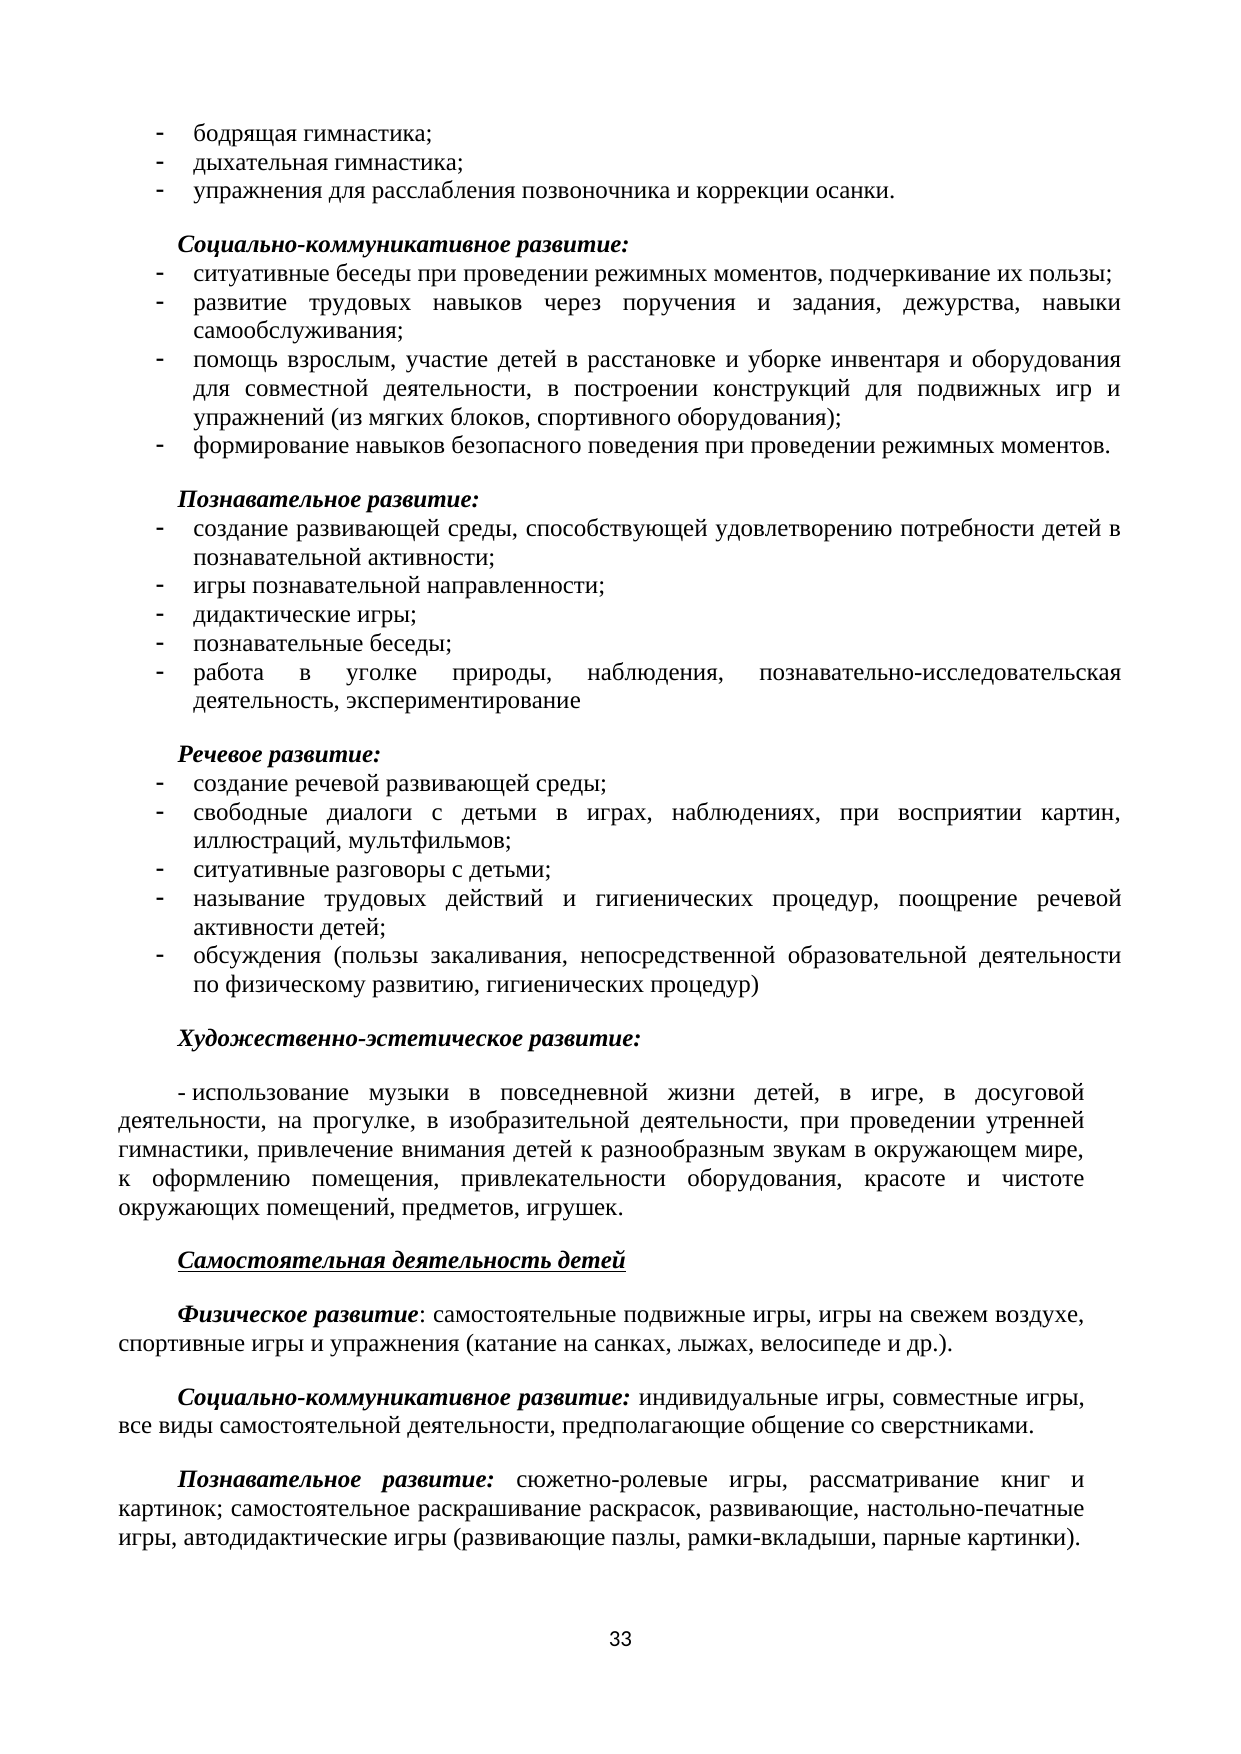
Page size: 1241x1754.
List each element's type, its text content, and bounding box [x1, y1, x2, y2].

text Познавательное развитие: сюжетно-ролевые игры, рассматривание книг и картинок; самостоятельное раскрашивание раскрасок, развивающие, настольно-печатные игры, автодидактические игры (развивающие пазлы, рамки-вкладыши, парные картинки). [118, 1464, 1085, 1551]
list ситуативные беседы при проведении режимных моментов, подчеркивание их пользы; [156, 258, 1122, 287]
text - использование музыки в повседневной жизни детей, в игре, в досуговой деятельности, на прогулке, в изобразительной деятельности, при проведении утренней гимнастики, привлечение внимания детей к разнообразным звукам в окружающем мире, к оформлению помещения, привлекательности оборудования, красоте и чистоте окружающих помещений, предметов, игрушек. [118, 1077, 1085, 1221]
text Речевое развитие: [118, 739, 1085, 768]
list дыхательная гимнастика; [156, 147, 1122, 176]
text Социально-коммуникативное развитие: индивидуальные игры, совместные игры, все виды самостоятельной деятельности, предполагающие общение со сверстниками. [118, 1382, 1085, 1439]
list создание речевой развивающей среды; [156, 768, 1122, 797]
list работа в уголке природы, наблюдения, познавательно-исследовательская деятельность, экспериментирование [156, 657, 1122, 714]
text Познавательное развитие: [118, 484, 1085, 513]
list развитие трудовых навыков через поручения и задания, дежурства, навыки самообслуживания; [156, 287, 1122, 344]
list познавательные беседы; [156, 628, 1122, 657]
list ситуативные разговоры с детьми; [156, 854, 1122, 883]
list свободные диалоги с детьми в играх, наблюдениях, при восприятии картин, иллюстраций, мультфильмов; [156, 797, 1122, 854]
text Физическое развитие: самостоятельные подвижные игры, игры на свежем воздухе, спортивные игры и упражнения (катание на санках, лыжах, велосипеде и др.). [118, 1299, 1085, 1357]
text Социально-коммуникативное развитие: [118, 229, 1085, 258]
list создание развивающей среды, способствующей удовлетворению потребности детей в познавательной активности; [156, 513, 1122, 571]
list помощь взрослым, участие детей в расстановке и уборке инвентаря и оборудования для совместной деятельности, в построении конструкций для подвижных игр и упражнений (из мягких блоков, спортивного оборудования); [156, 344, 1122, 431]
text Самостоятельная деятельность детей [118, 1246, 1085, 1274]
list обсуждения (пользы закаливания, непосредственной образовательной деятельности по физическому развитию, гигиенических процедур) [156, 941, 1122, 998]
list дидактические игры; [156, 599, 1122, 628]
text Художественно-эстетическое развитие: [118, 1023, 1085, 1052]
list упражнения для расслабления позвоночника и коррекции осанки. [156, 176, 1122, 204]
list бодрящая гимнастика; [156, 118, 1122, 147]
list называние трудовых действий и гигиенических процедур, поощрение речевой активности детей; [156, 883, 1122, 941]
list формирование навыков безопасного поведения при проведении режимных моментов. [156, 431, 1122, 459]
list игры познавательной направленности; [156, 571, 1122, 599]
